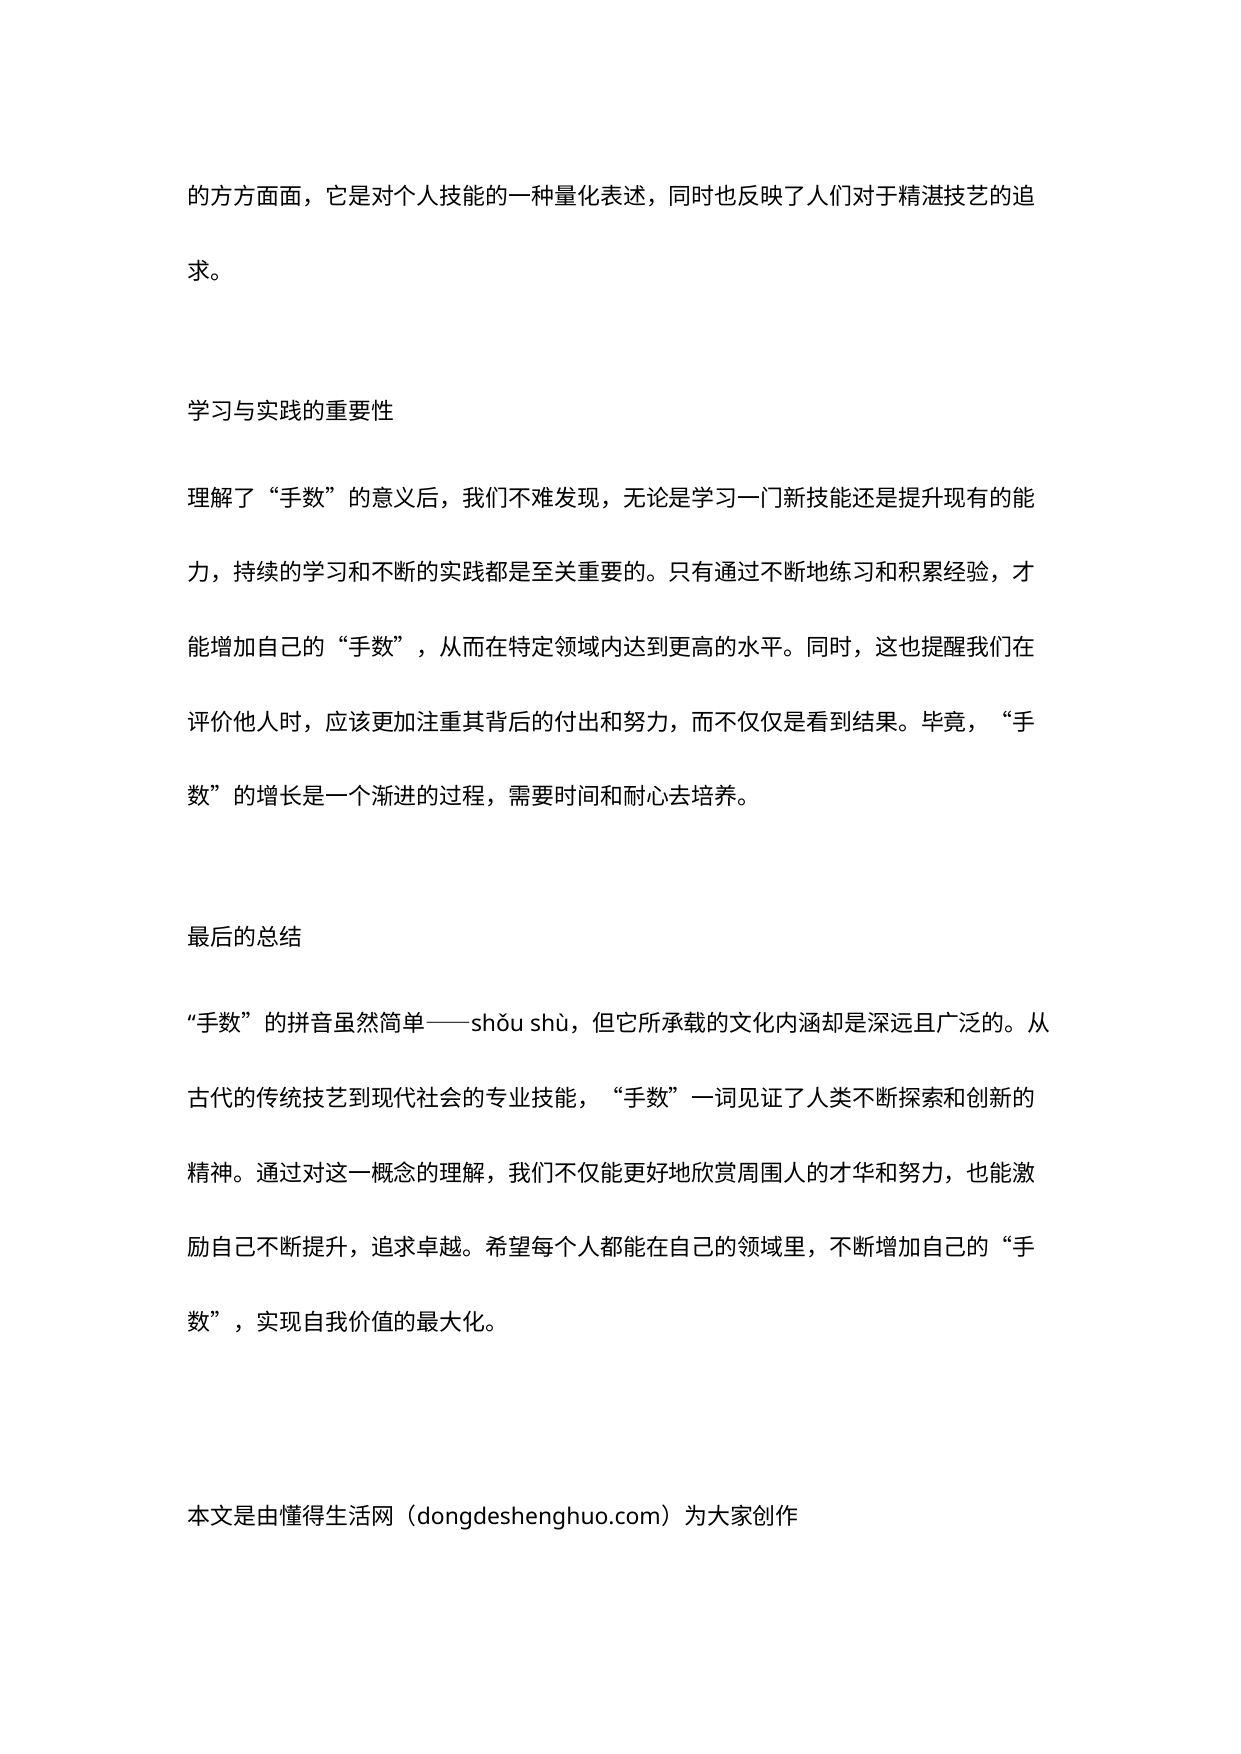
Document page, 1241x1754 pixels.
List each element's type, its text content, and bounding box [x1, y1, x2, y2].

text 最后的总结 [187, 903, 1053, 968]
text 理解了“手数”的意义后，我们不难发现，无论是学习一门新技能还是提升现有的能力，持续的学习和不断的实践都是至关重要的。只有通过不断地练习和积累经验，才能增加自己的“手数”，从而在特定领域内达到更高的水平。同时，这也提醒我们在评价他人时，应该更加注重其背后的付出和努力，而不仅仅是看到结果。毕竟，“手数”的增长是一个渐进的过程，需要时间和耐心去培养。 [187, 464, 1053, 827]
text 学习与实践的重要性 [187, 377, 1053, 442]
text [187, 162, 1053, 302]
text 本文是由懂得生活网（dongdeshenghuo.com）为大家创作 [187, 1482, 1053, 1547]
text “手数”的拼音虽然简单——shǒu shù，但它所承载的文化内涵却是深远且广泛的。从古代的传统技艺到现代社会的专业技能，“手数”一词见证了人类不断探索和创新的精神。通过对这一概念的理解，我们不仅能更好地欣赏周围人的才华和努力，也能激励自己不断提升，追求卓越。希望每个人都能在自己的领域里，不断增加自己的“手数”，实现自我价值的最大化。 [187, 989, 1053, 1353]
